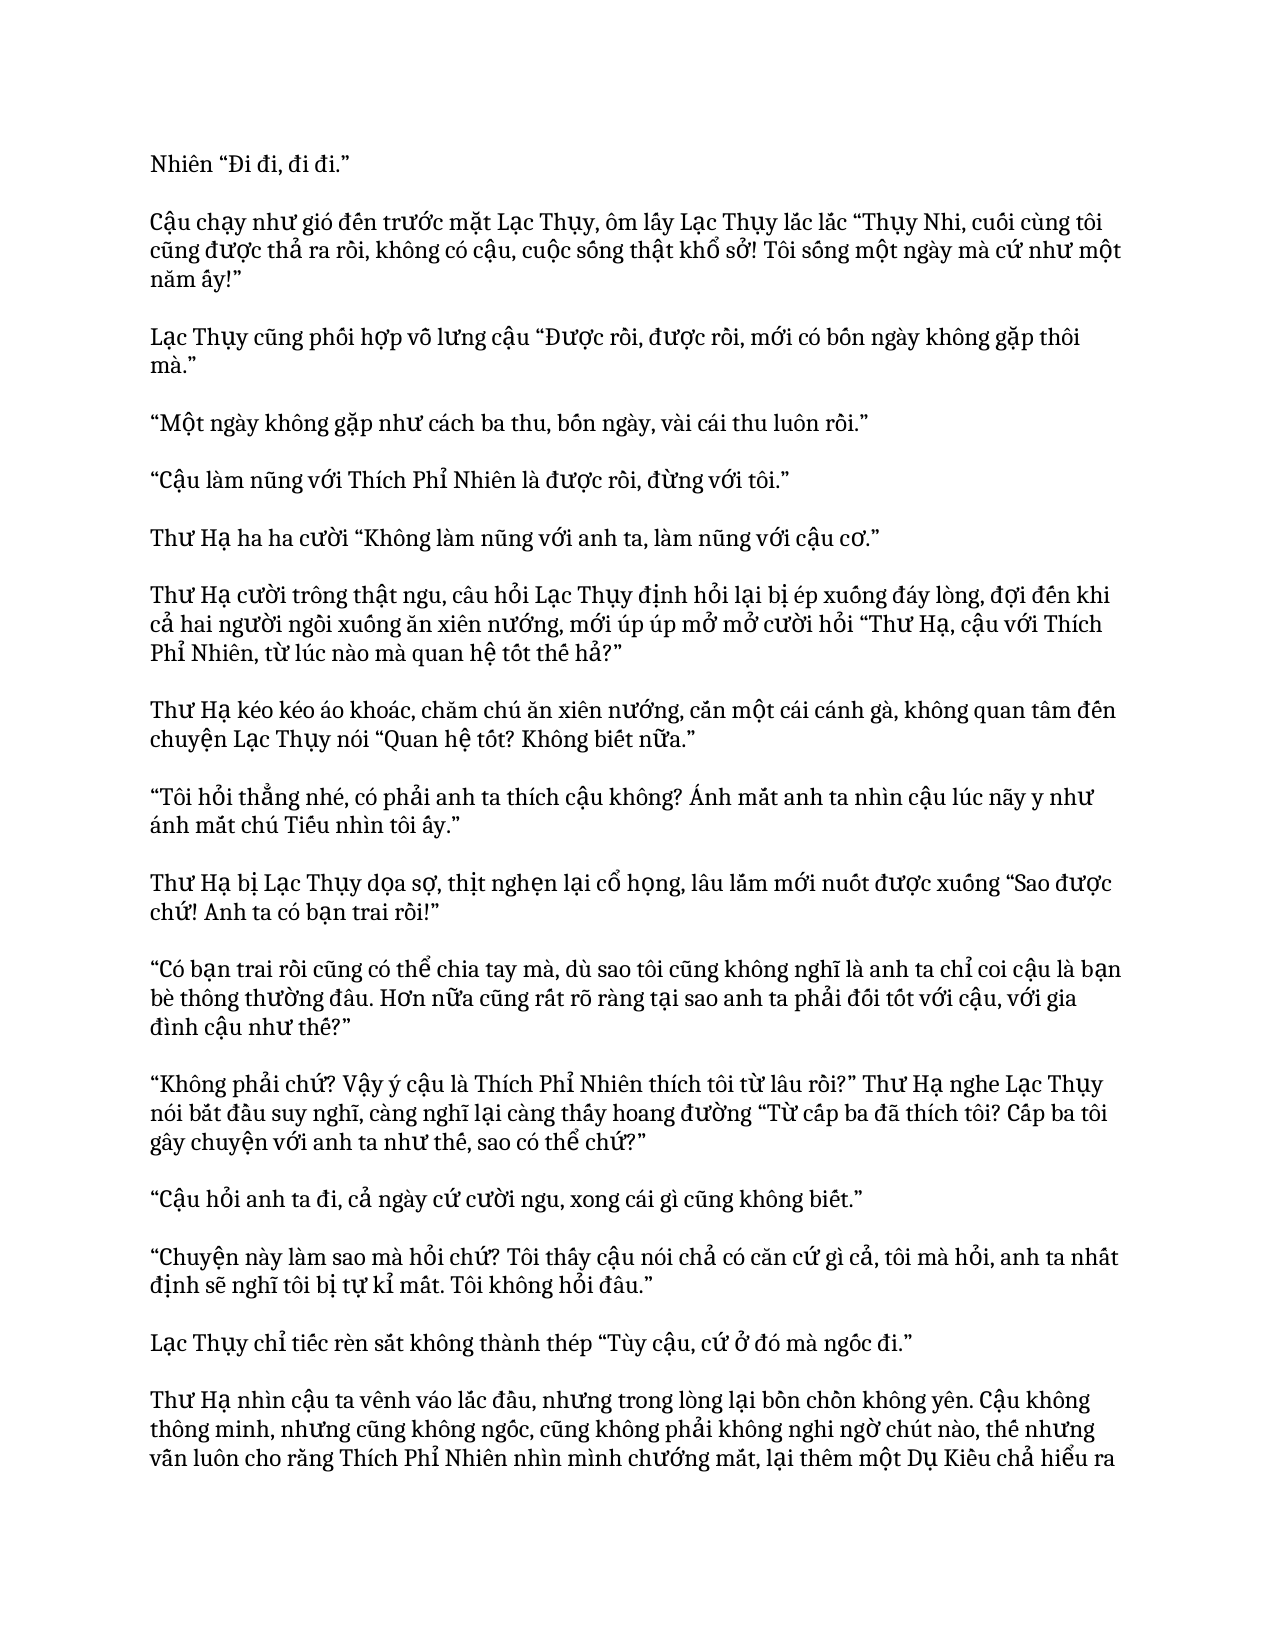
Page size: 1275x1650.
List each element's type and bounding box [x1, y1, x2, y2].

text [150, 150, 1125, 1472]
